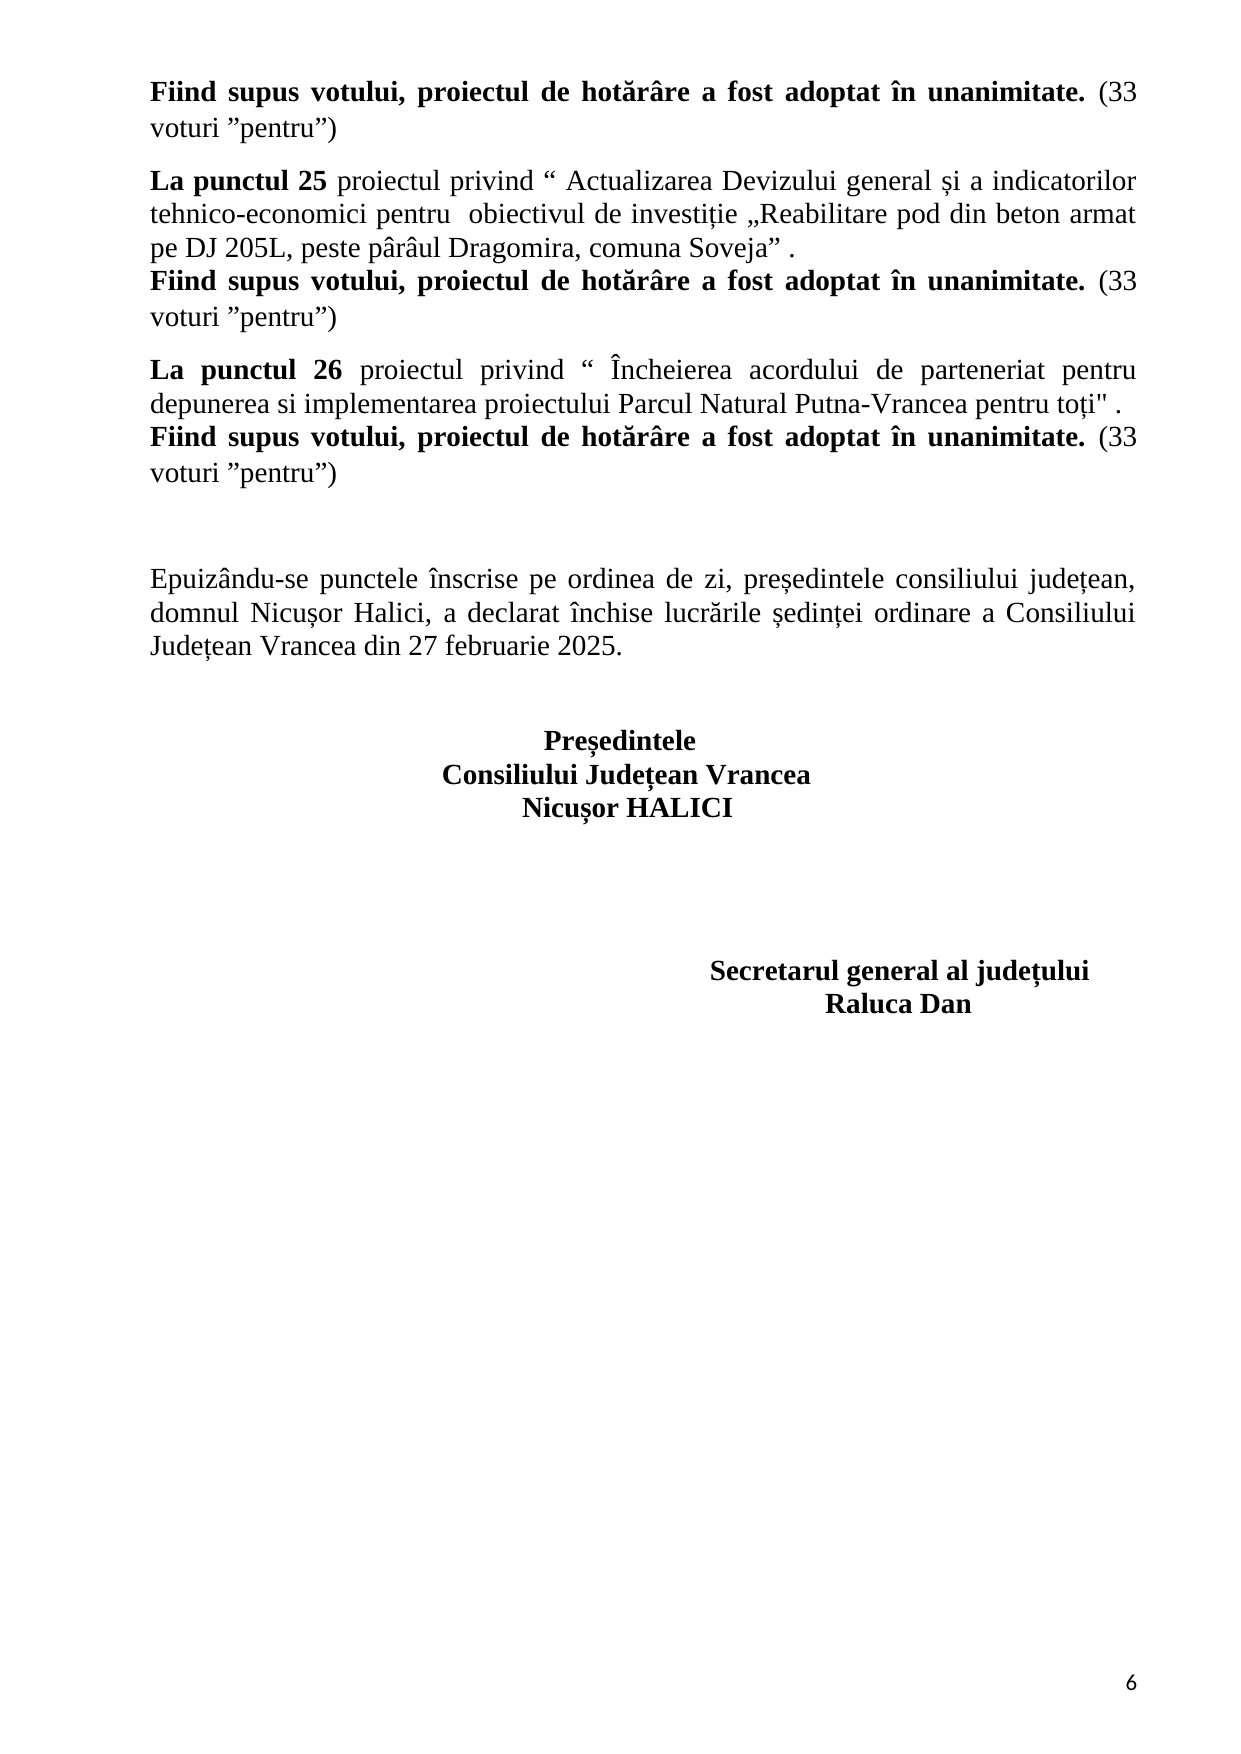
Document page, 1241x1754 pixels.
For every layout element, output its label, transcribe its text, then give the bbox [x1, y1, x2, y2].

text Epuizându-se punctele înscrise pe ordinea de zi, președintele consiliului județean, domnul Nicușor Halici, a declarat închise lucrările ședinței ordinare a Consiliului Județean Vrancea din 27 februarie 2025. [150, 561, 1137, 662]
text La punctul 25 proiectul privind “ Actualizarea Devizului general și a indicatorilor tehnico-economici pentru obiectivul de investiție „Reabilitare pod din beton armat pe DJ 205L, peste pârâul Dragomira, comuna Soveja” . [150, 163, 1137, 263]
text Președintele [150, 723, 1146, 757]
text Consiliului Județean Vrancea [150, 757, 1146, 791]
text Fiind supus votului, proiectul de hotărâre a fost adoptat în unanimitate. (33 voturi ”pentru”) [150, 74, 1137, 143]
text Secretarul general al județului [150, 953, 1146, 986]
text Nicușor HALICI [150, 791, 1146, 824]
text Fiind supus votului, proiectul de hotărâre a fost adoptat în unanimitate. (33 voturi ”pentru”) [150, 263, 1137, 333]
text Raluca Dan [150, 986, 1146, 1020]
text Fiind supus votului, proiectul de hotărâre a fost adoptat în unanimitate. (33 voturi ”pentru”) [150, 419, 1137, 489]
text La punctul 26 proiectul privind “ Încheierea acordului de parteneriat pentru depunerea si implementarea proiectului Parcul Natural Putna-Vrancea pentru toți" . [150, 352, 1137, 419]
